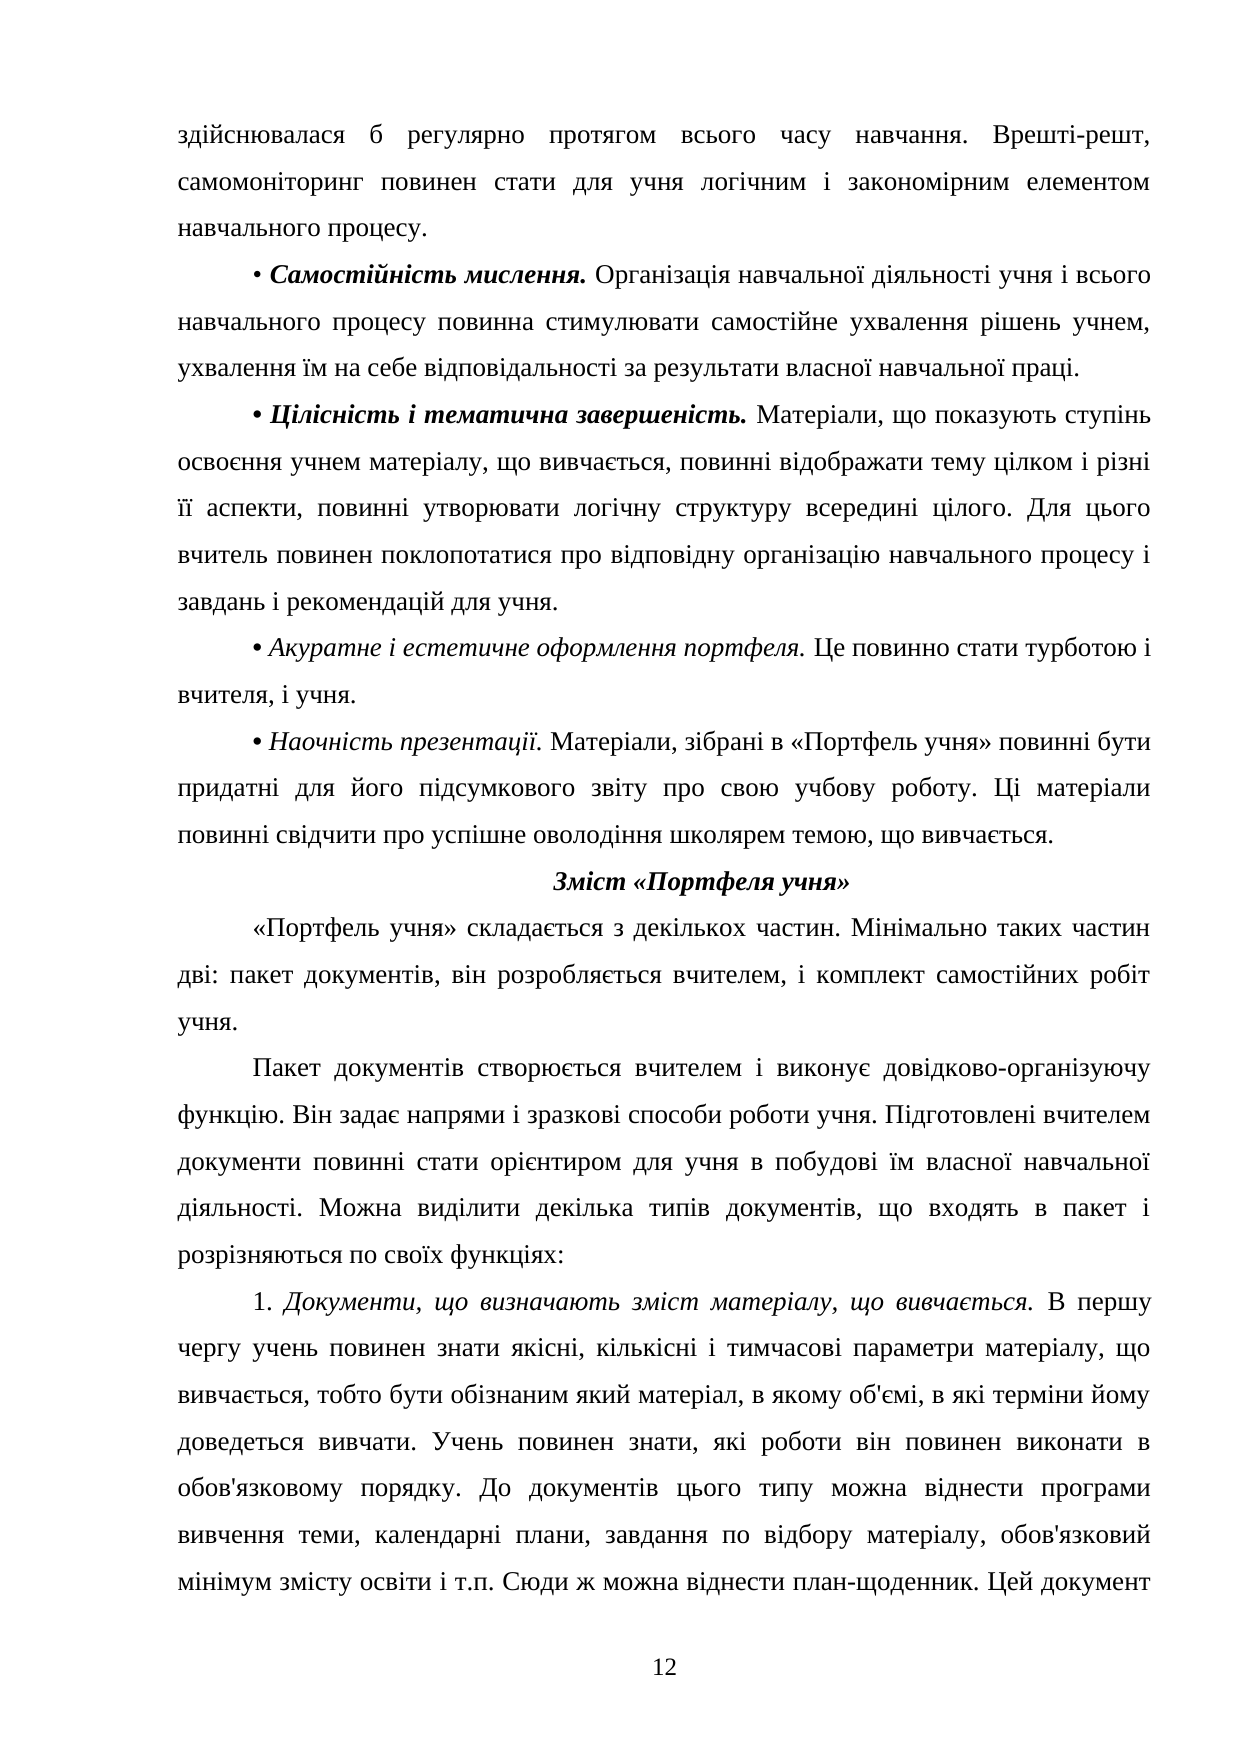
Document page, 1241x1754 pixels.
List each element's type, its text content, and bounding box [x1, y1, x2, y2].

text • Наочність презентації. Матеріали, зібрані в «Портфель учня» повинні бути придатні для його підсумкового звіту про свою учбову роботу. Ці матеріали повинні свідчити про успішне оволодіння школярем темою, що вивчається. [177, 725, 1152, 849]
text «Портфель учня» складається з декількох частин. Мінімально таких частин дві: пакет документів, він розробляється вчителем, і комплект самостійних робіт учня. [177, 911, 1152, 1036]
text • Самостійність мислення. Організація навчальної діяльності учня і всього навчального процесу повинна стимулювати самостійне ухвалення рішень учнем, ухвалення їм на себе відповідальності за результати власної навчальної праці. [177, 258, 1152, 383]
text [177, 1285, 1152, 1596]
text • Цілісність і тематична завершеність. Матеріали, що показують ступінь освоєння учнем матеріалу, що вивчається, повинні відображати тему цілком і різні її аспекти, повинні утворювати логічну структуру всередині цілого. Для цього вчитель повинен поклопотатися про відповідну організацію навчального процесу і завдань і рекомендацій для учня. [177, 398, 1152, 616]
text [177, 118, 1152, 243]
text Пакет документів створюється вчителем і виконує довідково-організуючу функцію. Він задає напрями і зразкові способи роботи учня. Підготовлені вчителем документи повинні стати орієнтиром для учня в побудові їм власної навчальної діяльності. Можна виділити декілька типів документів, що входять в пакет і розрізняються по своїх функціях: [177, 1051, 1152, 1269]
text Зміст «Портфеля учня» [177, 865, 1152, 896]
text • Акуратне і естетичне оформлення портфеля. Це повинно стати турботою і вчителя, і учня. [177, 631, 1152, 709]
